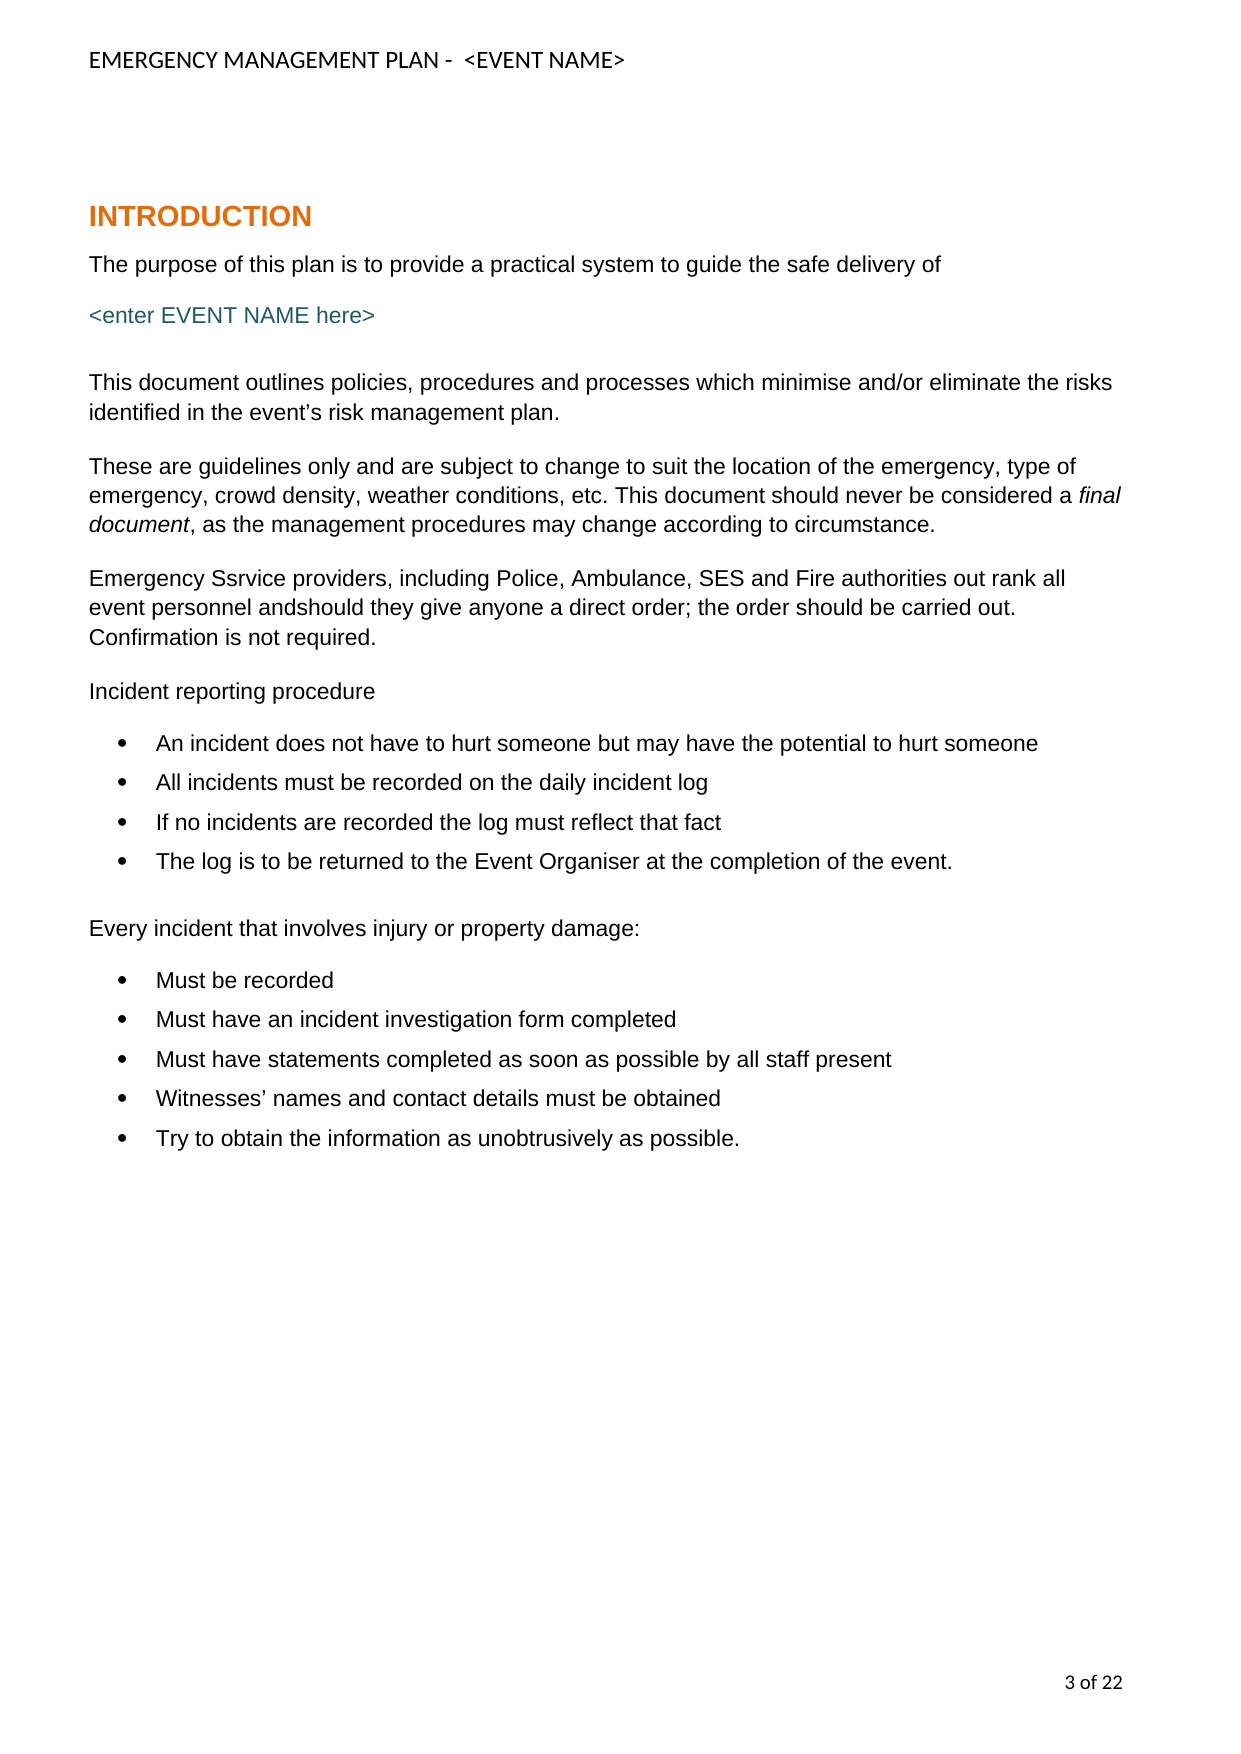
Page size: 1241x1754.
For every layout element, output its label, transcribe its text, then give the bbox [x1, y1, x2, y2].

text The purpose of this plan is to provide a practical system to guide the safe delivery of [89, 249, 1123, 278]
list Must have statements completed as soon as possible by all staff present [118, 1046, 1123, 1072]
text Every incident that involves injury or property damage: [89, 913, 1123, 942]
text These are guidelines only and are subject to change to suit the location of the emergency, type of emergency, crowd density, weather conditions, etc. This document should never be considered a final document, as the management procedures may change according to circumstance. [89, 451, 1123, 538]
text Emergency Ssrvice providers, including Police, Ambulance, SES and Fire authorities out rank all event personnel andshould they give anyone a direct order; the order should be carried out. Confirmation is not required. [89, 563, 1123, 651]
text <enter EVENT NAME here> [89, 303, 1123, 328]
list All incidents must be recorded on the daily incident log [118, 769, 1123, 796]
subtitle INTRODUCTION [89, 199, 1123, 233]
list Witnesses’ names and contact details must be obtained [118, 1085, 1123, 1112]
list Must have an incident investigation form completed [118, 1006, 1123, 1033]
list If no incidents are recorded the log must reflect that fact [118, 809, 1123, 835]
text Incident reporting procedure [89, 676, 1123, 705]
list Try to obtain the information as unobtrusively as possible. [118, 1125, 1123, 1151]
list The log is to be returned to the Event Organiser at the completion of the event. [118, 848, 1123, 875]
list An incident does not have to hurt someone but may have the potential to hurt someone [118, 730, 1123, 756]
text This document outlines policies, procedures and processes which minimise and/or eliminate the risks identified in the event’s risk management plan. [89, 367, 1123, 426]
list Must be recorded [118, 967, 1123, 993]
